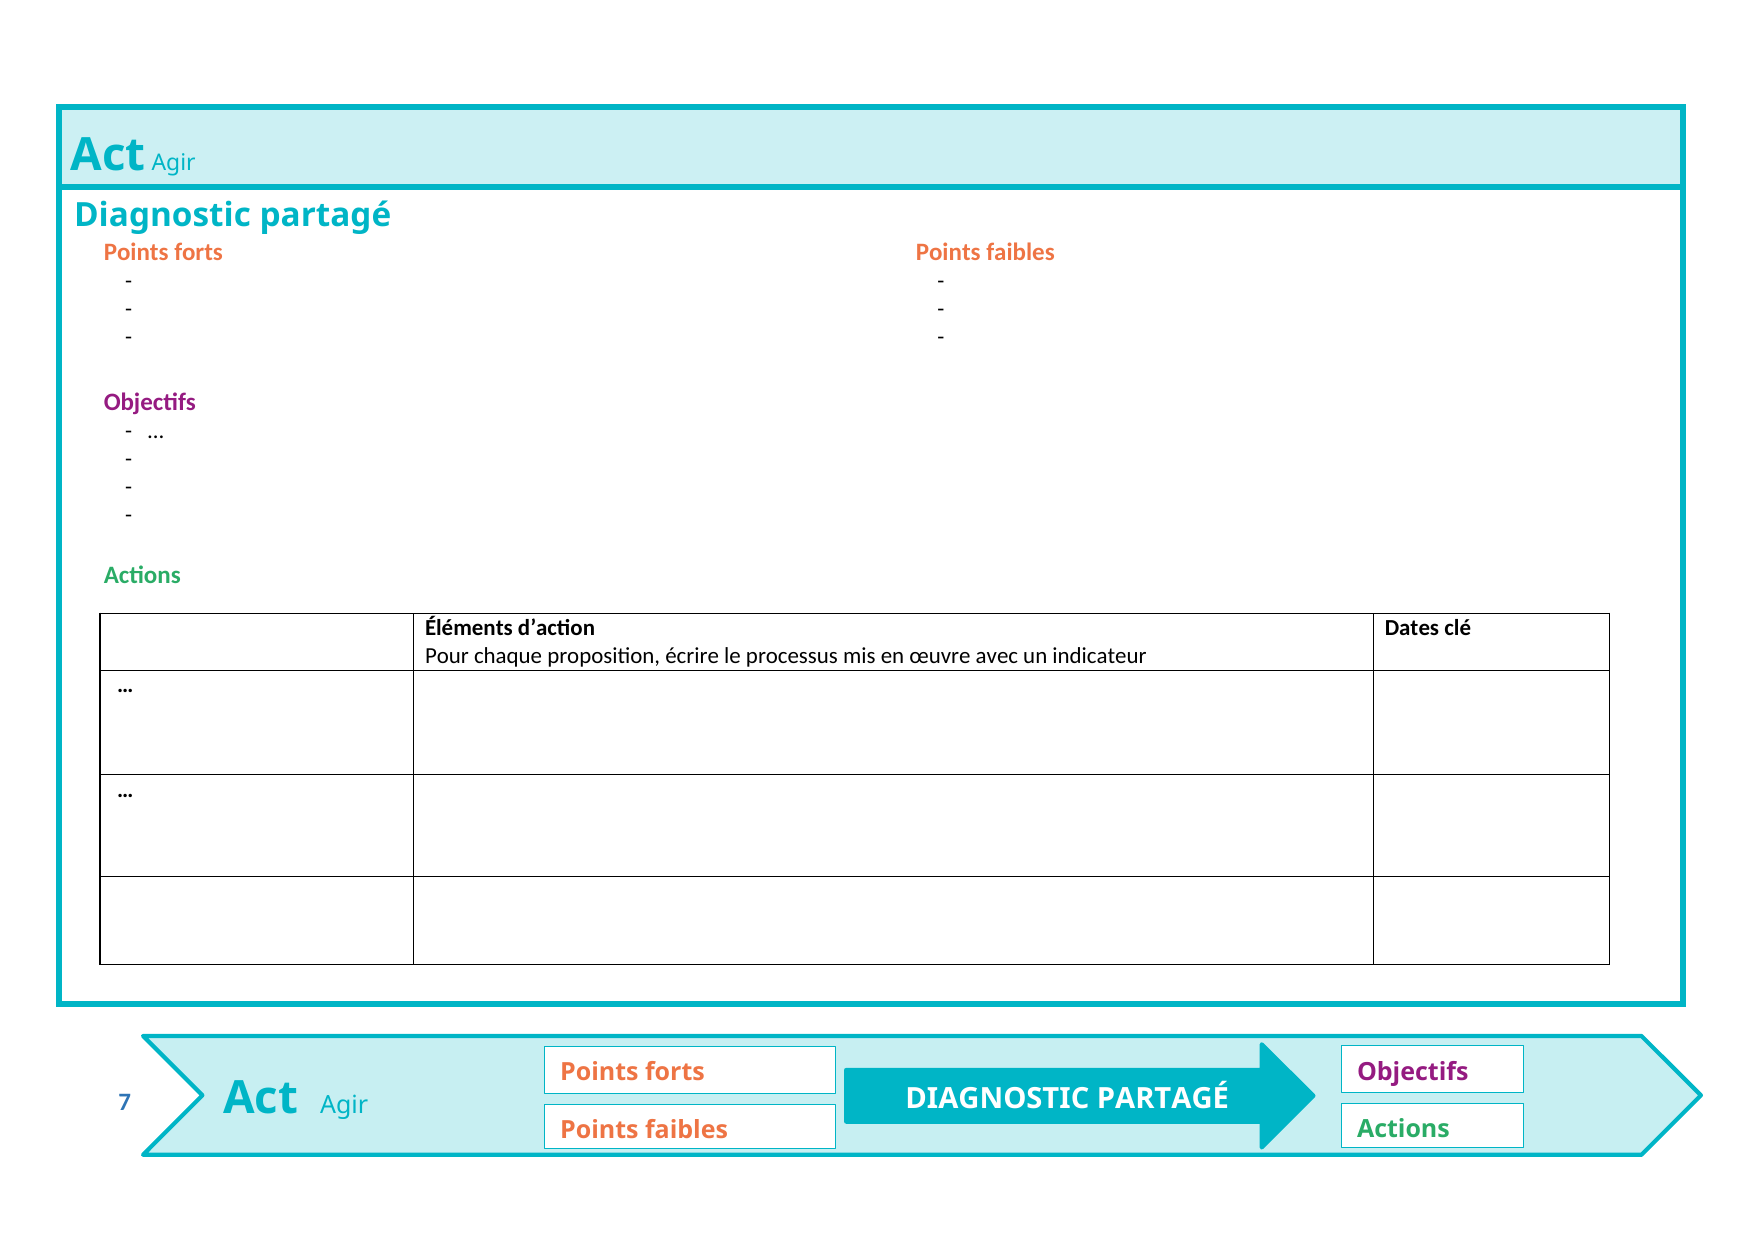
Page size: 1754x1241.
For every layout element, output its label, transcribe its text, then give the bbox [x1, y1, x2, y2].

table_cell Objectifs … [62, 386, 1680, 528]
table_cell Points forts [62, 236, 871, 386]
table_cell Actions [62, 529, 1680, 1001]
table_cell Points faibles [871, 236, 1680, 386]
table_header Act Agir [62, 110, 1680, 184]
table_cell Diagnostic partagé [62, 190, 1680, 236]
